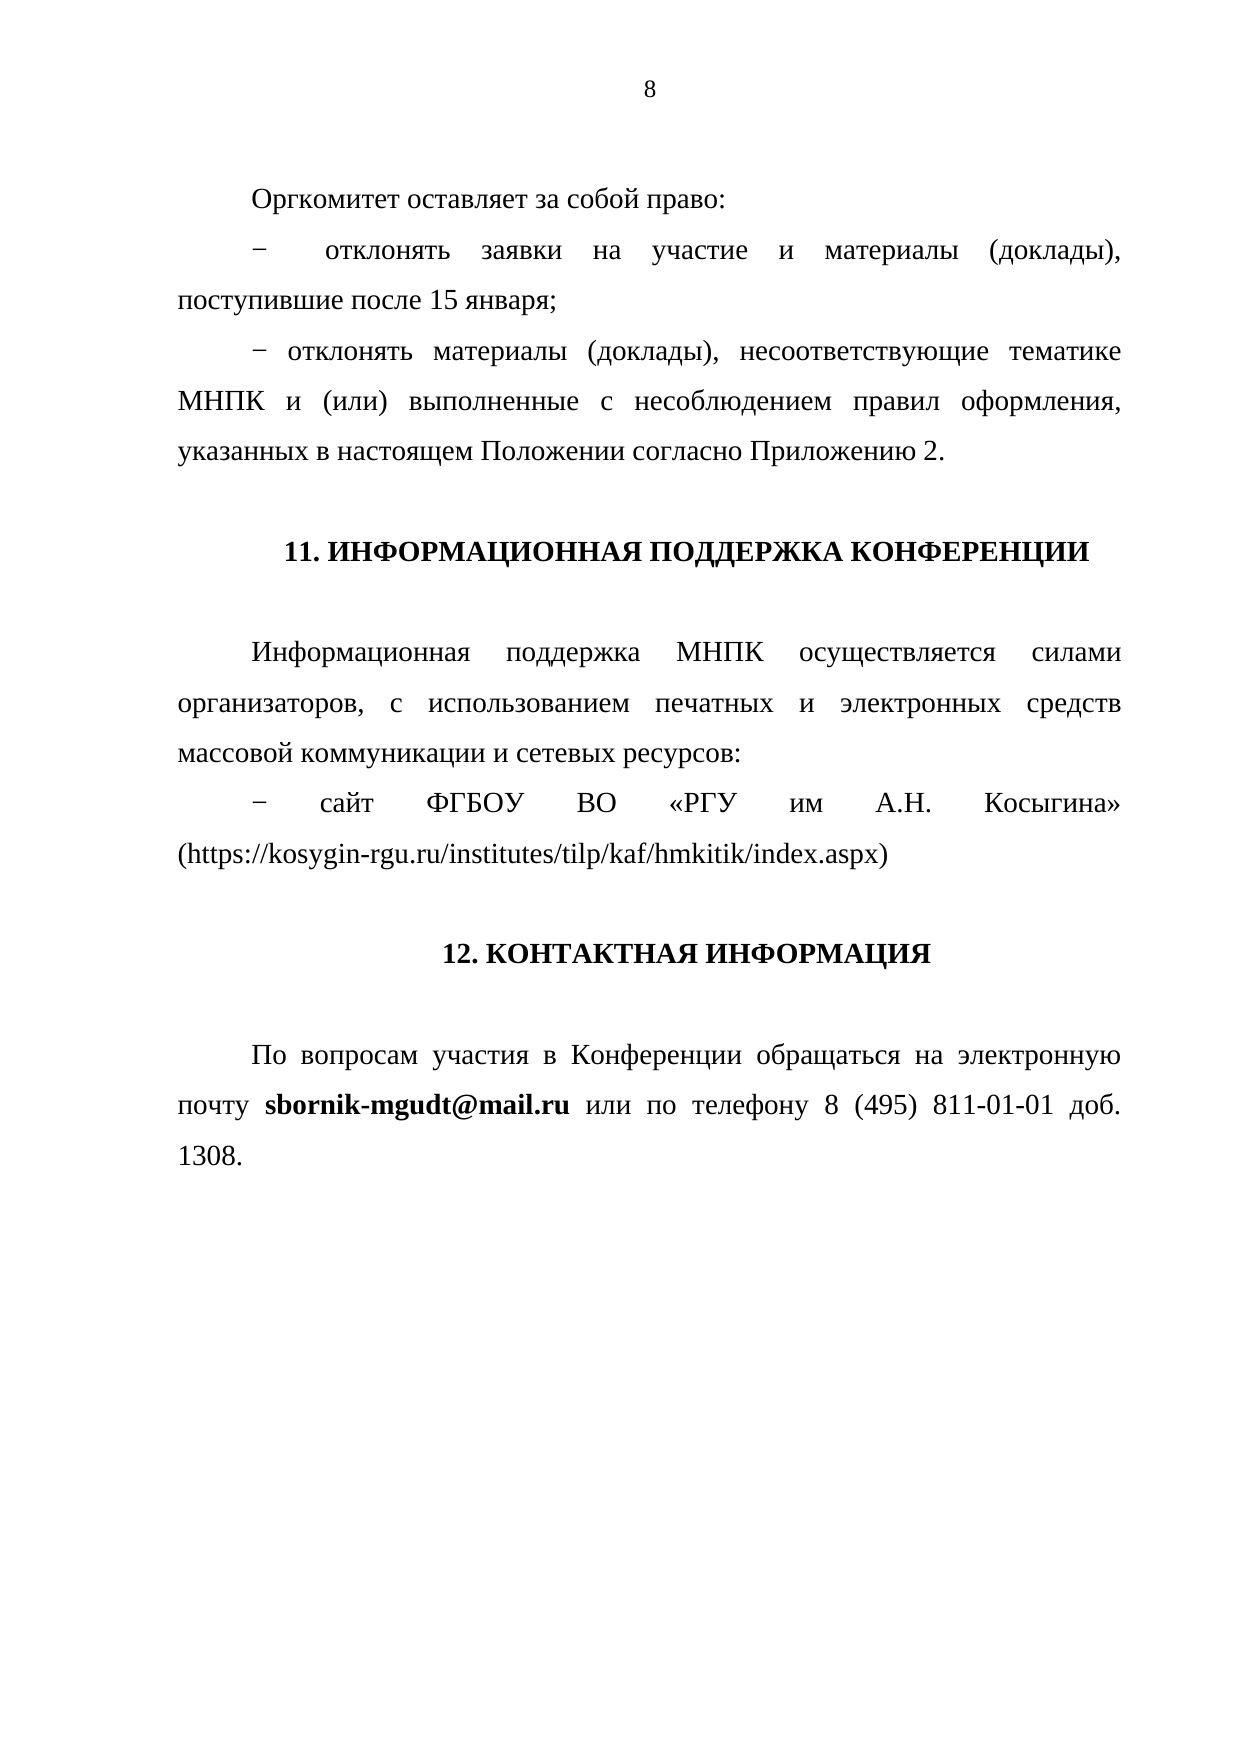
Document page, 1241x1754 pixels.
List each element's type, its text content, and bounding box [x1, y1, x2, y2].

text − отклонять заявки на участие и материалы (доклады), поступившие после 15 января; [177, 232, 1122, 316]
text Информационная поддержка МНПК осуществляется силами организаторов, с использованием печатных и электронных средств массовой коммуникации и сетевых ресурсов: [177, 634, 1122, 769]
text − отклонять материалы (доклады), несоответствующие тематике МНПК и (или) выполненные с несоблюдением правил оформления, указанных в настоящем Положении согласно Приложению 2. [177, 333, 1122, 467]
text − сайт ФГБОУ ВО «РГУ им А.Н. Косыгина» (https://kosygin-rgu.ru/institutes/tilp/kaf/hmkitik/index.aspx) [177, 785, 1122, 869]
text Оргкомитет оставляет за собой право: [177, 182, 1122, 215]
text По вопросам участия в Конференции обращаться на электронную почту sbornik-mgudt@mail.ru или по телефону 8 (495) 811-01-01 доб. 1308. [177, 1037, 1122, 1171]
subtitle 11. Информационная поддержка Конференции [177, 534, 1122, 567]
subtitle 12. Контактная информация [177, 936, 1122, 970]
